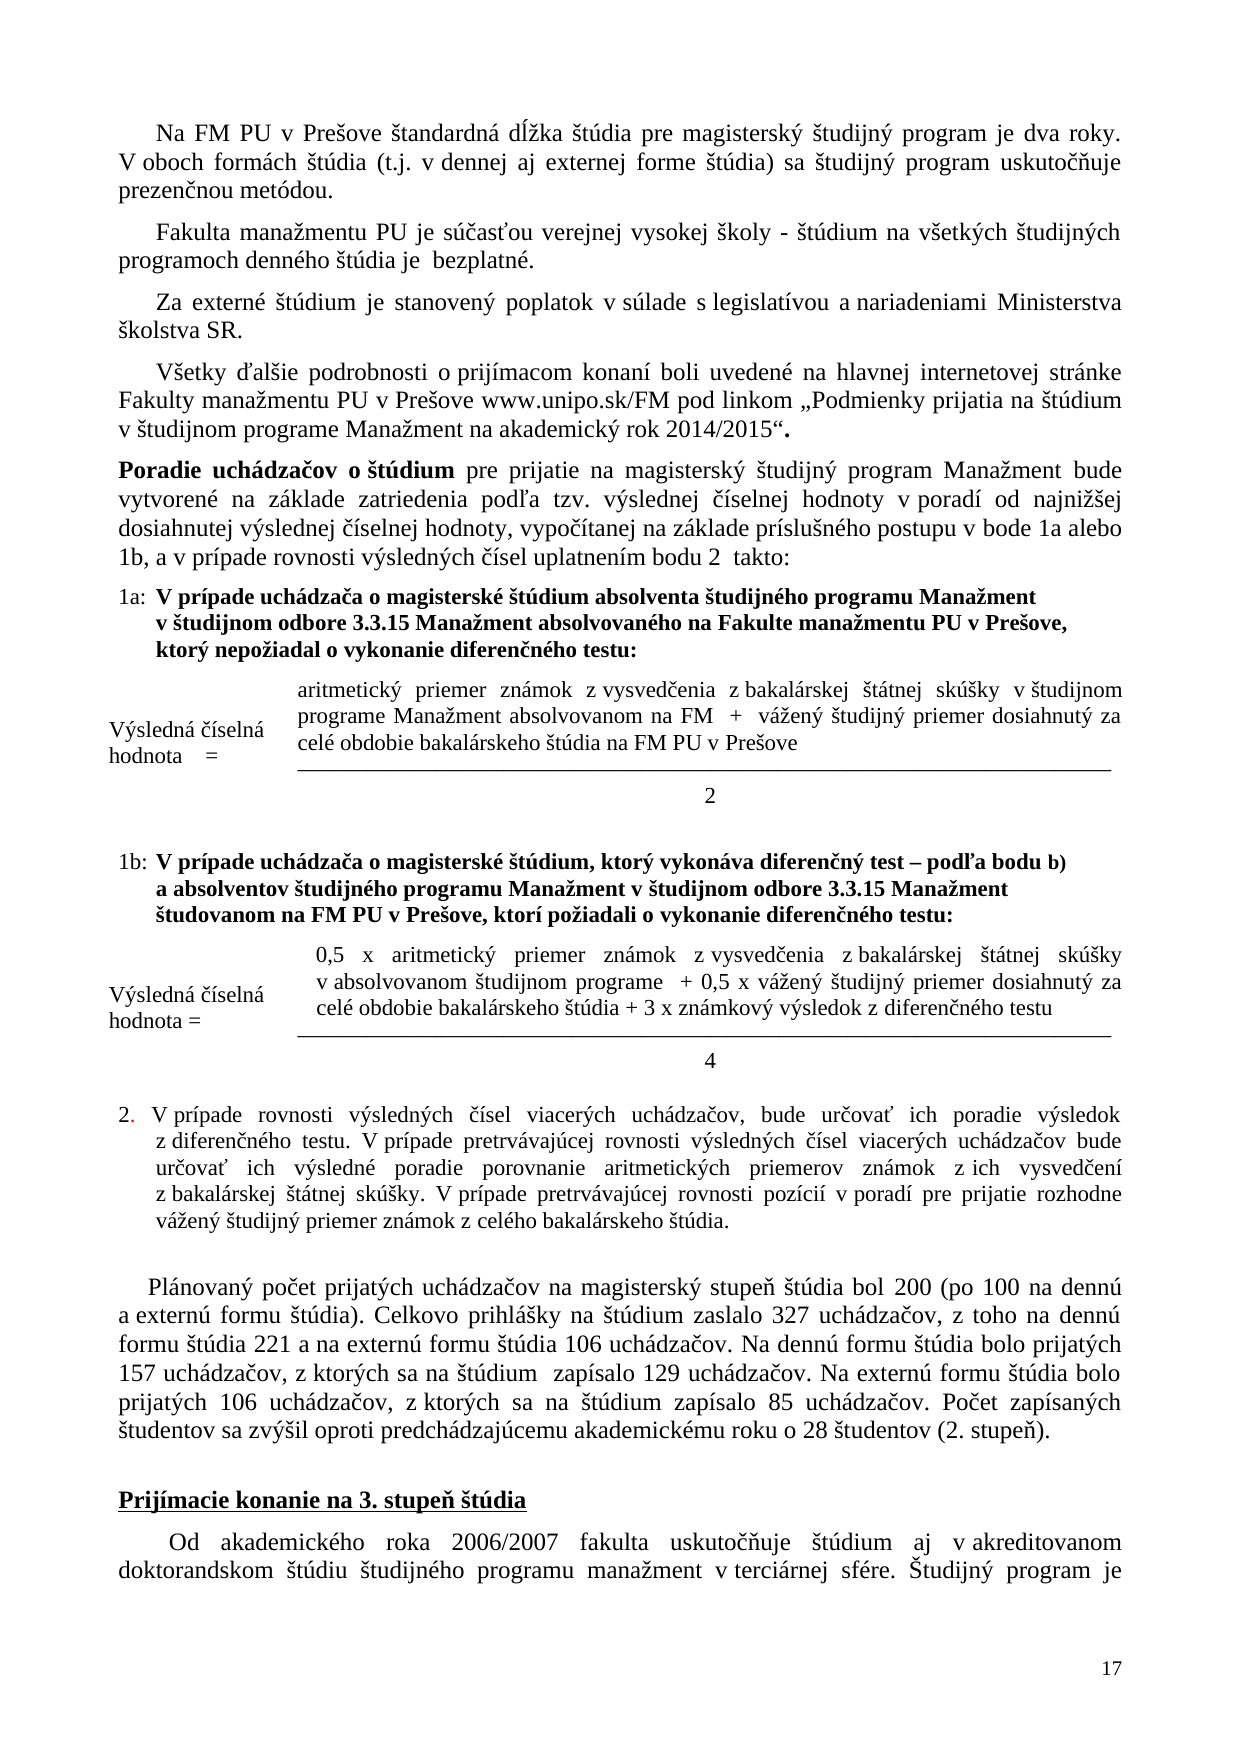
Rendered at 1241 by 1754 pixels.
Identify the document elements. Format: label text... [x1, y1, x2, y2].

text 1b: V prípade uchádzača o magisterské štúdium, ktorý vykonáva diferenčný test – podľa bodu b) a absolventov študijného programu Manažment v študijnom odbore 3.3.15 Manažment študovanom na FM PU v Prešove, ktorí požiadali o vykonanie diferenčného testu: [118, 848, 1122, 927]
text Poradie uchádzačov o štúdium pre prijatie na magisterský študijný program Manažment bude vytvorené na základe zatriedenia podľa tzv. výslednej číselnej hodnoty v poradí od najnižšej dosiahnutej výslednej číselnej hodnoty, vypočítanej na základe príslušného postupu v bode 1a alebo 1b, a v prípade rovnosti výsledných čísel uplatnením bodu 2 takto: [118, 456, 1122, 571]
text Plánovaný počet prijatých uchádzačov na magisterský stupeň štúdia bol 200 (po 100 na dennú a externú formu štúdia). Celkovo prihlášky na štúdium zaslalo 327 uchádzačov, z toho na dennú formu štúdia 221 a na externú formu štúdia 106 uchádzačov. Na dennú formu štúdia bolo prijatých 157 uchádzačov, z ktorých sa na štúdium zapísalo 129 uchádzačov. Na externú formu štúdia bolo prijatých 106 uchádzačov, z ktorých sa na štúdium zapísalo 85 uchádzačov. Počet zapísaných študentov sa zvýšil oproti predchádzajúcemu akademickému roku o 28 študentov (2. stupeň). [118, 1272, 1122, 1444]
subtitle Za externé štúdium je stanovený poplatok v súlade s legislatívou a nariadeniami Ministerstva školstva SR. [118, 287, 1122, 344]
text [118, 1527, 1122, 1584]
table_header Výsledná číselná hodnota = [107, 940, 283, 1075]
text Všetky ďalšie podrobnosti o prijímacom konaní boli uvedené na hlavnej internetovej stránke Fakulty manažmentu PU v Prešove www.unipo.sk/FM pod linkom „Podmienky prijatia na štúdium v študijnom programe Manažment na akademický rok 2014/2015“. [118, 357, 1122, 443]
subtitle Fakulta manažmentu PU je súčasťou verejnej vysokej školy - štúdium na všetkých študijných programoch denného štúdia je bezplatné. [118, 217, 1122, 274]
table_header Výsledná číselná hodnota = [107, 675, 283, 809]
text 2. V prípade rovnosti výsledných čísel viacerých uchádzačov, bude určovať ich poradie výsledok z diferenčného testu. V prípade pretrvávajúcej rovnosti výsledných čísel viacerých uchádzačov bude určovať ich výsledné poradie porovnanie aritmetických priemerov známok z ich vysvedčení z bakalárskej štátnej skúšky. V prípade pretrvávajúcej rovnosti pozícií v poradí pre prijatie rozhodne vážený študijný priemer známok z celého bakalárskeho štúdia. [118, 1101, 1122, 1233]
table_header 0,5 x aritmetický priemer známok z vysvedčenia z bakalárskej štátnej skúšky v absolvovanom študijnom programe + 0,5 x vážený študijný priemer dosiahnutý za celé obdobie bakalárskeho štúdia + 3 x známkový výsledok z diferenčného testu ––––––––––––––––––––––––––––––––––––––––––––––––––––––––––––––––––––––– 4 [283, 940, 1124, 1075]
text Prijímacie konanie na 3. stupeň štúdia [118, 1486, 1122, 1514]
text 1a: V prípade uchádzača o magisterské štúdium absolventa študijného programu Manažment v študijnom odbore 3.3.15 Manažment absolvovaného na Fakulte manažmentu PU v Prešove, ktorý nepožiadal o vykonanie diferenčného testu: [118, 583, 1122, 662]
table_header aritmetický priemer známok z vysvedčenia z bakalárskej štátnej skúšky v študijnom programe Manažment absolvovanom na FM + vážený študijný priemer dosiahnutý za celé obdobie bakalárskeho štúdia na FM PU v Prešove ––––––––––––––––––––––––––––––––––––––––––––––––––––––––––––––––––––––– 2 [283, 675, 1124, 809]
subtitle Na FM PU v Prešove štandardná dĺžka štúdia pre magisterský študijný program je dva roky. V oboch formách štúdia (t.j. v dennej aj externej forme štúdia) sa študijný program uskutočňuje prezenčnou metódou. [118, 118, 1122, 204]
